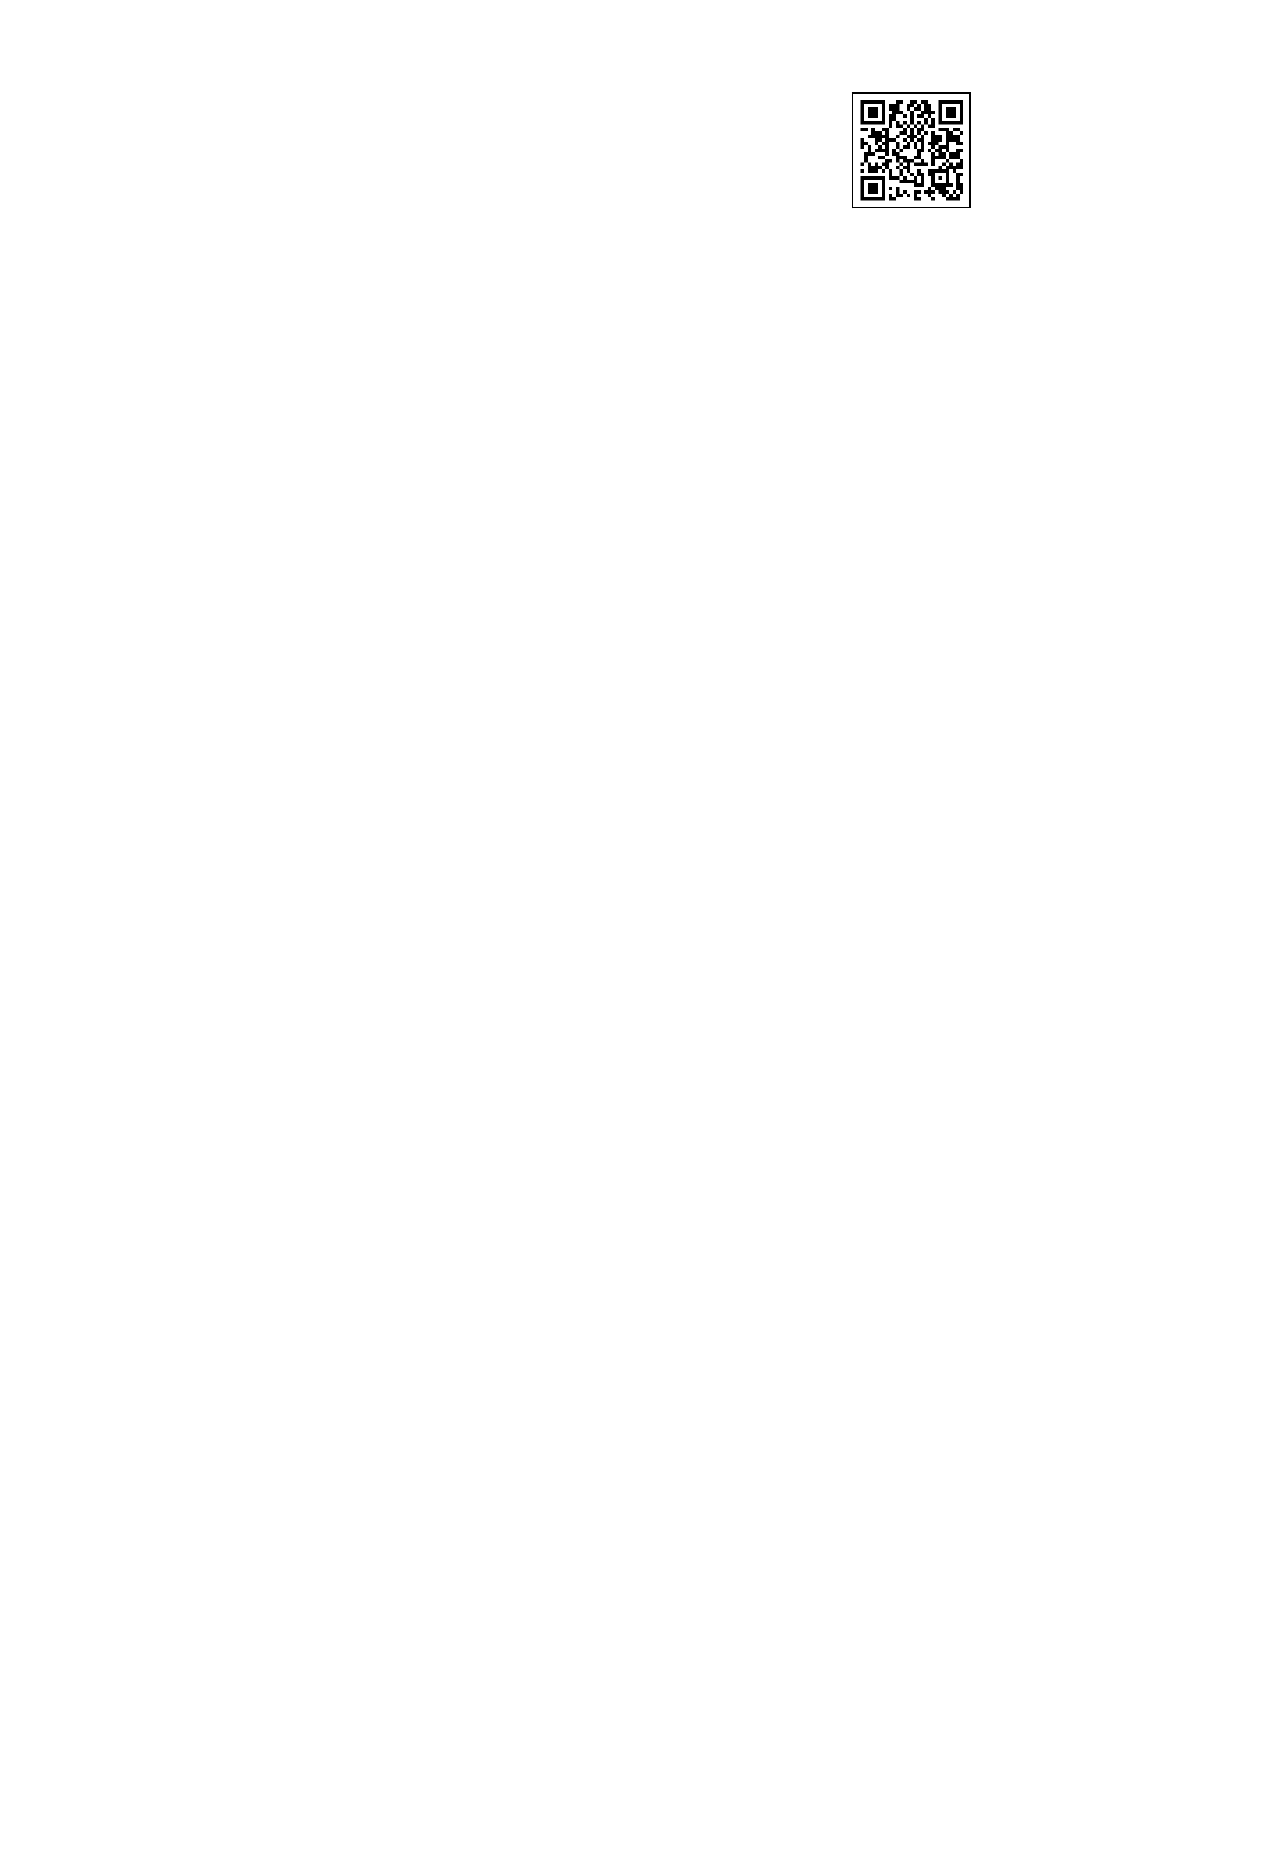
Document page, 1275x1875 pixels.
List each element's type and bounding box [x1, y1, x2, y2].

picture [853, 94, 969, 207]
